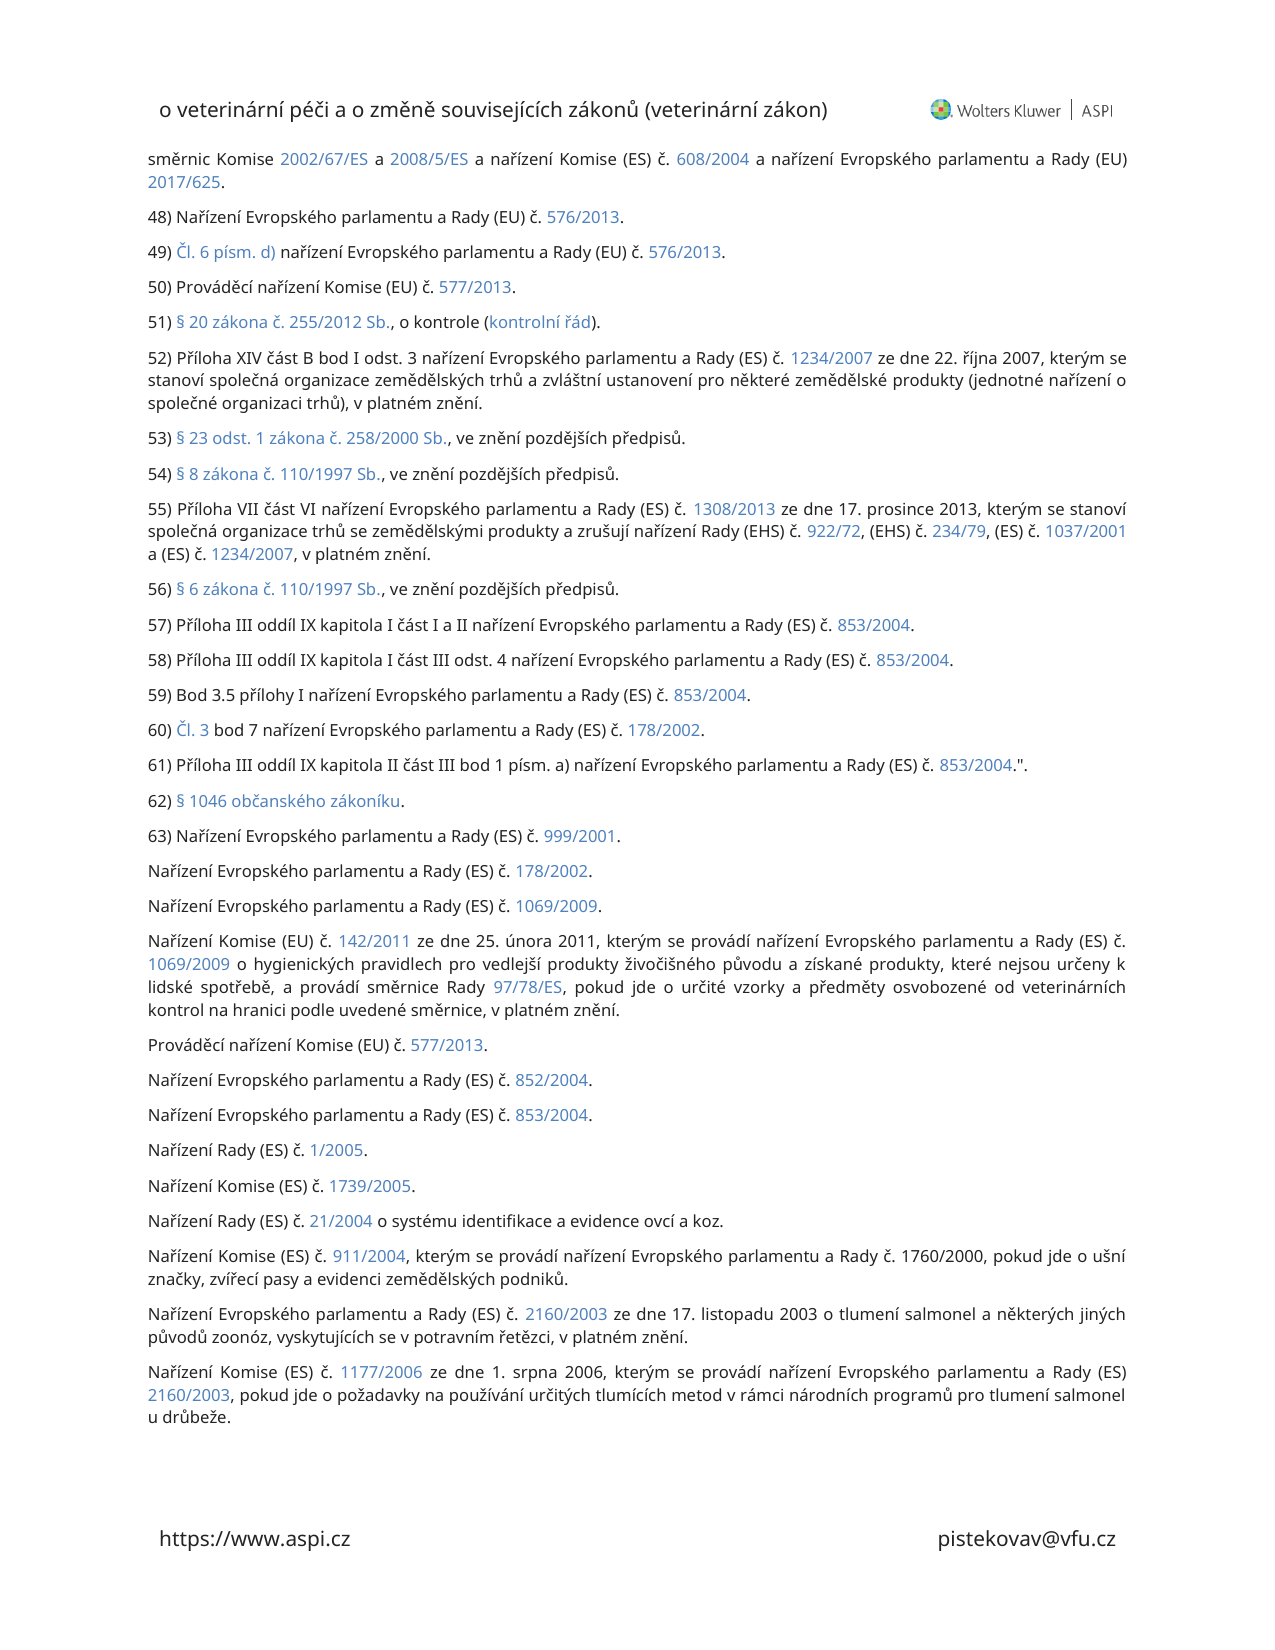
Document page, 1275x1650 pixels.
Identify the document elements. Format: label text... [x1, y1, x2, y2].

text Nařízení Rady (ES) č. 21/2004 o systému identifikace a evidence ovcí a koz. [148, 1209, 1127, 1232]
text Nařízení Komise (EU) č. 142/2011 ze dne 25. února 2011, kterým se provádí nařízení Evropského parlamentu a Rady (ES) č. 1069/2009 o hygienických pravidlech pro vedlejší produkty živočišného původu a získané produkty, které nejsou určeny k lidské spotřebě, a provádí směrnice Rady 97/78/ES, pokud jde o určité vzorky a předměty osvobozené od veterinárních kontrol na hranici podle uvedené směrnice, v platném znění. [148, 930, 1127, 1021]
text 54) § 8 zákona č. 110/1997 Sb., ve znění pozdějších předpisů. [148, 462, 1127, 485]
text Nařízení Evropského parlamentu a Rady (ES) č. 853/2004. [148, 1104, 1127, 1127]
text 49) Čl. 6 písm. d) nařízení Evropského parlamentu a Rady (EU) č. 576/2013. [148, 241, 1127, 263]
text Nařízení Komise (ES) č. 1177/2006 ze dne 1. srpna 2006, kterým se provádí nařízení Evropského parlamentu a Rady (ES) 2160/2003, pokud jde o požadavky na používání určitých tlumících metod v rámci národních programů pro tlumení salmonel u drůbeže. [148, 1361, 1127, 1429]
text 48) Nařízení Evropského parlamentu a Rady (EU) č. 576/2013. [148, 206, 1127, 228]
text Nařízení Evropského parlamentu a Rady (ES) č. 2160/2003 ze dne 17. listopadu 2003 o tlumení salmonel a některých jiných původů zoonóz, vyskytujících se v potravním řetězci, v platném znění. [148, 1303, 1127, 1348]
text 51) § 20 zákona č. 255/2012 Sb., o kontrole (kontrolní řád). [148, 311, 1127, 334]
text Nařízení Komise (ES) č. 1739/2005. [148, 1174, 1127, 1197]
text 52) Příloha XIV část B bod I odst. 3 nařízení Evropského parlamentu a Rady (ES) č. 1234/2007 ze dne 22. října 2007, kterým se stanoví společná organizace zemědělských trhů a zvláštní ustanovení pro některé zemědělské produkty (jednotné nařízení o společné organizaci trhů), v platném znění. [148, 346, 1127, 414]
text 55) Příloha VII část VI nařízení Evropského parlamentu a Rady (ES) č. 1308/2013 ze dne 17. prosince 2013, kterým se stanoví společná organizace trhů se zemědělskými produkty a zrušují nařízení Rady (EHS) č. 922/72, (EHS) č. 234/79, (ES) č. 1037/2001 a (ES) č. 1234/2007, v platném znění. [148, 497, 1127, 566]
text 59) Bod 3.5 přílohy I nařízení Evropského parlamentu a Rady (ES) č. 853/2004. [148, 684, 1127, 706]
text 56) § 6 zákona č. 110/1997 Sb., ve znění pozdějších předpisů. [148, 578, 1127, 601]
text Nařízení Evropského parlamentu a Rady (ES) č. 852/2004. [148, 1069, 1127, 1091]
text Nařízení Komise (ES) č. 911/2004, kterým se provádí nařízení Evropského parlamentu a Rady č. 1760/2000, pokud jde o ušní značky, zvířecí pasy a evidenci zemědělských podniků. [148, 1245, 1127, 1290]
text 53) § 23 odst. 1 zákona č. 258/2000 Sb., ve znění pozdějších předpisů. [148, 427, 1127, 450]
text Prováděcí nařízení Komise (EU) č. 577/2013. [148, 1033, 1127, 1056]
text Nařízení Rady (ES) č. 1/2005. [148, 1139, 1127, 1162]
text 58) Příloha III oddíl IX kapitola I část III odst. 4 nařízení Evropského parlamentu a Rady (ES) č. 853/2004. [148, 648, 1127, 671]
text Nařízení Evropského parlamentu a Rady (ES) č. 178/2002. [148, 860, 1127, 882]
text 63) Nařízení Evropského parlamentu a Rady (ES) č. 999/2001. [148, 824, 1127, 847]
text Nařízení Evropského parlamentu a Rady (ES) č. 1069/2009. [148, 895, 1127, 918]
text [148, 148, 1127, 193]
text 57) Příloha III oddíl IX kapitola I část I a II nařízení Evropského parlamentu a Rady (ES) č. 853/2004. [148, 613, 1127, 636]
text 50) Prováděcí nařízení Komise (EU) č. 577/2013. [148, 276, 1127, 299]
text 61) Příloha III oddíl IX kapitola II část III bod 1 písm. a) nařízení Evropského parlamentu a Rady (ES) č. 853/2004.". [148, 754, 1127, 777]
text 60) Čl. 3 bod 7 nařízení Evropského parlamentu a Rady (ES) č. 178/2002. [148, 719, 1127, 742]
text 62) § 1046 občanského zákoníku. [148, 789, 1127, 812]
picture [927, 94, 1119, 124]
